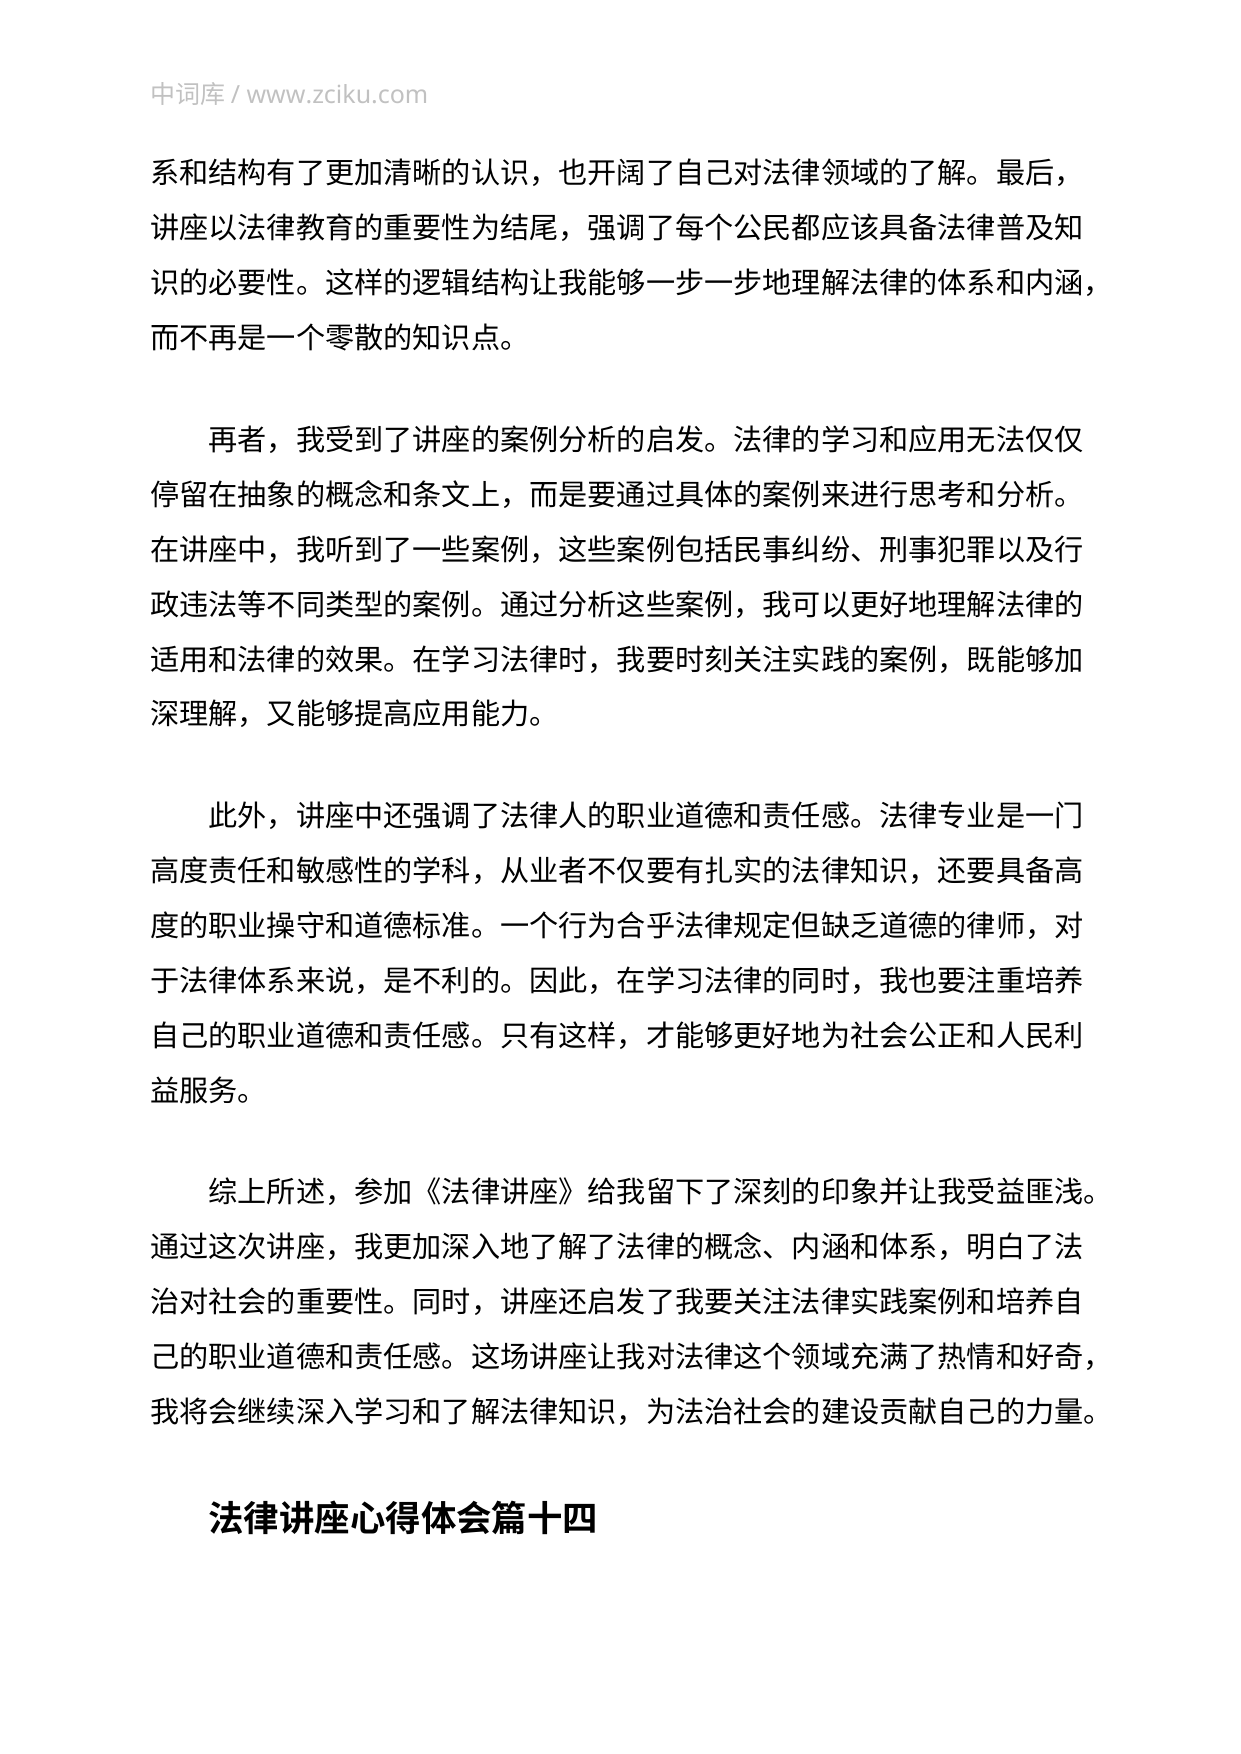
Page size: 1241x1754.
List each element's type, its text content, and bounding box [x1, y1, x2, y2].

text 法律讲座心得体会篇十四 [150, 1490, 1090, 1542]
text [150, 150, 1090, 357]
text 综上所述，参加《法律讲座》给我留下了深刻的印象并让我受益匪浅。通过这次讲座，我更加深入地了解了法律的概念、内涵和体系，明白了法治对社会的重要性。同时，讲座还启发了我要关注法律实践案例和培养自己的职业道德和责任感。这场讲座让我对法律这个领域充满了热情和好奇，我将会继续深入学习和了解法律知识，为法治社会的建设贡献自己的力量。 [150, 1169, 1090, 1431]
text 再者，我受到了讲座的案例分析的启发。法律的学习和应用无法仅仅停留在抽象的概念和条文上，而是要通过具体的案例来进行思考和分析。在讲座中，我听到了一些案例，这些案例包括民事纠纷、刑事犯罪以及行政违法等不同类型的案例。通过分析这些案例，我可以更好地理解法律的适用和法律的效果。在学习法律时，我要时刻关注实践的案例，既能够加深理解，又能够提高应用能力。 [150, 416, 1090, 733]
text 此外，讲座中还强调了法律人的职业道德和责任感。法律专业是一门高度责任和敏感性的学科，从业者不仅要有扎实的法律知识，还要具备高度的职业操守和道德标准。一个行为合乎法律规定但缺乏道德的律师，对于法律体系来说，是不利的。因此，在学习法律的同时，我也要注重培养自己的职业道德和责任感。只有这样，才能够更好地为社会公正和人民利益服务。 [150, 793, 1090, 1109]
